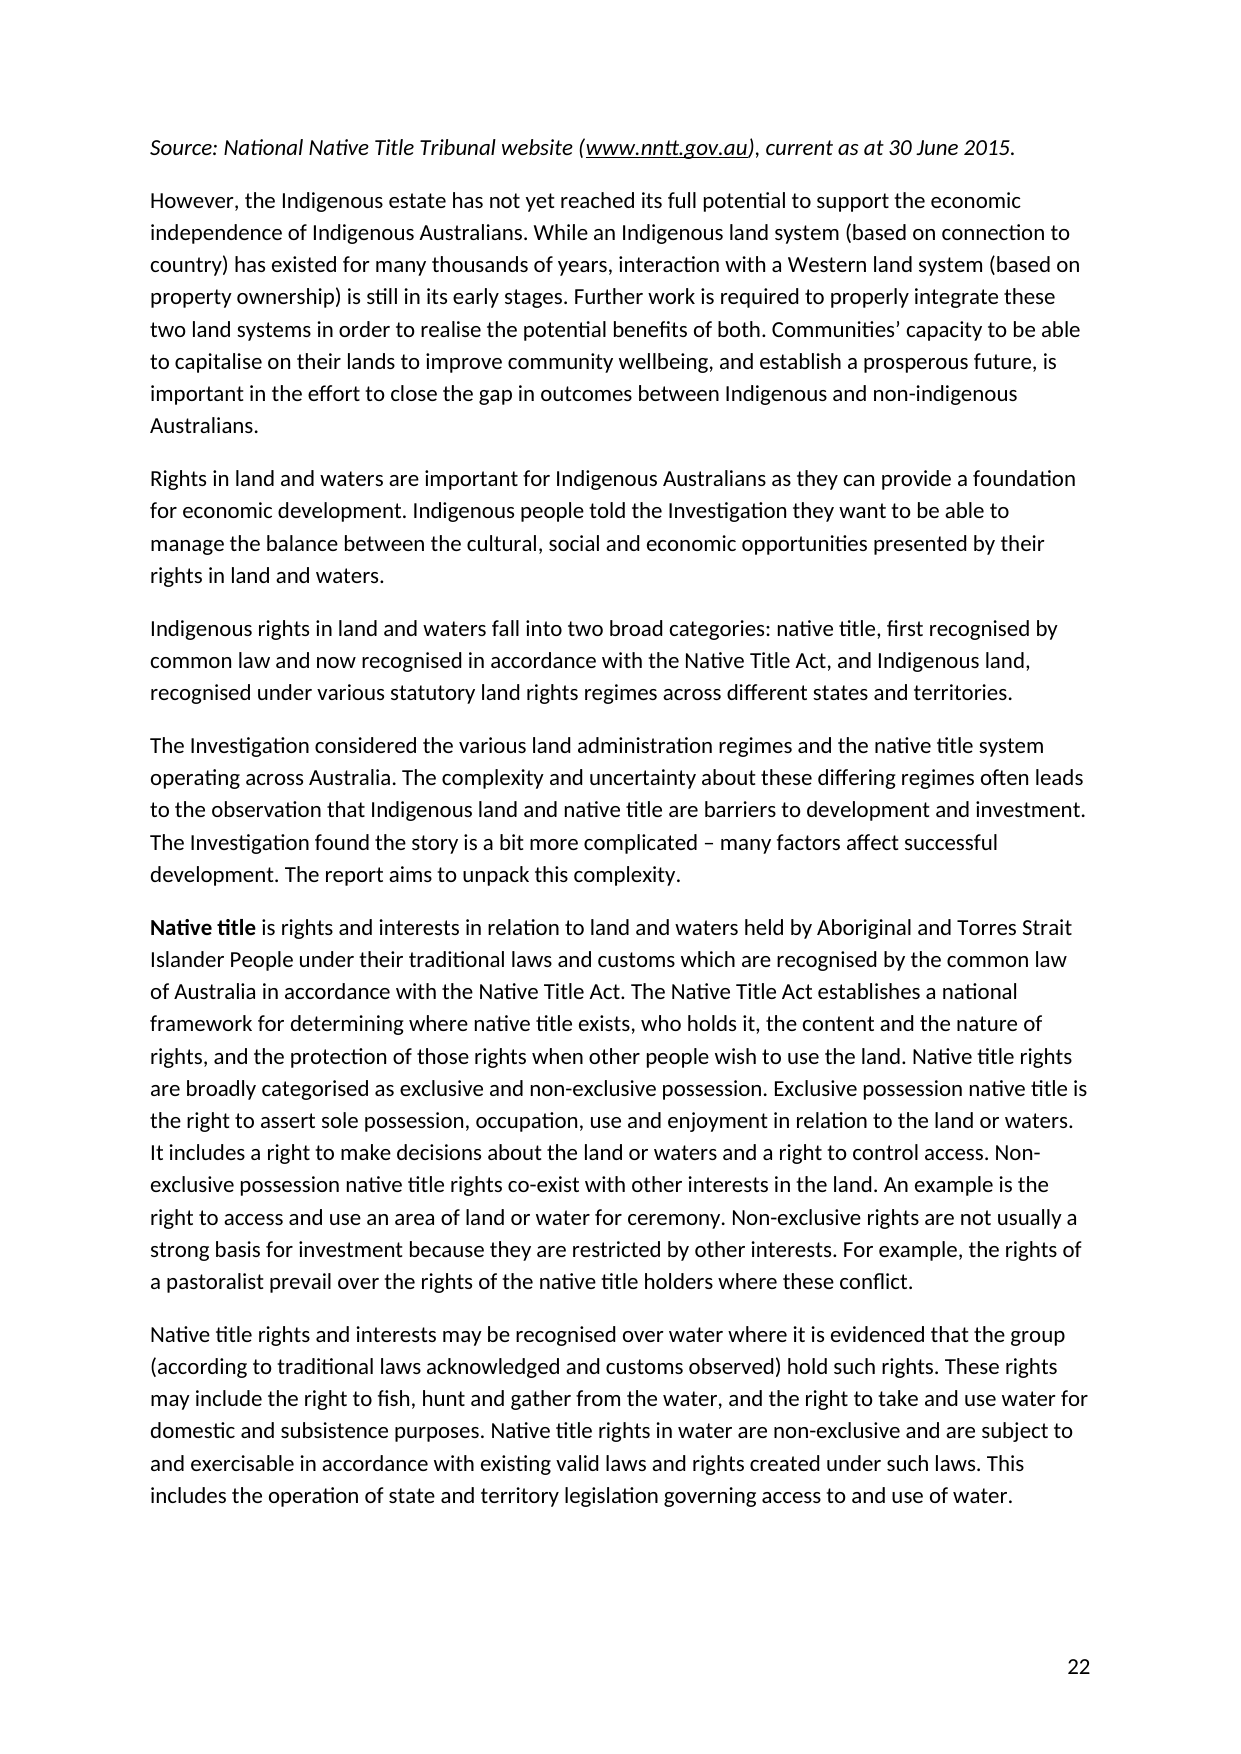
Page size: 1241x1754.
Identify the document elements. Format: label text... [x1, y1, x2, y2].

text Indigenous rights in land and waters fall into two broad categories: native title, first recognised by common law and now recognised in accordance with the Native Title Act, and Indigenous land, recognised under various statutory land rights regimes across different states and territories. [150, 614, 1090, 706]
text Native title is rights and interests in relation to land and waters held by Aboriginal and Torres Strait Islander People under their traditional laws and customs which are recognised by the common law of Australia in accordance with the Native Title Act. The Native Title Act establishes a national framework for determining where native title exists, who holds it, the content and the nature of rights, and the protection of those rights when other people wish to use the land. Native title rights are broadly categorised as exclusive and non-exclusive possession. Exclusive possession native title is the right to assert sole possession, occupation, use and enjoyment in relation to the land or waters. It includes a right to make decisions about the land or waters and a right to control access. Non-exclusive possession native title rights co-exist with other interests in the land. An example is the right to access and use an area of land or water for ceremony. Non-exclusive rights are not usually a strong basis for investment because they are restricted by other interests. For example, the rights of a pastoralist prevail over the rights of the native title holders where these conflict. [150, 913, 1090, 1295]
text Native title rights and interests may be recognised over water where it is evidenced that the group (according to traditional laws acknowledged and customs observed) hold such rights. These rights may include the right to fish, hunt and gather from the water, and the right to take and use water for domestic and subsistence purposes. Native title rights in water are non-exclusive and are subject to and exercisable in accordance with existing valid laws and rights created under such laws. This includes the operation of state and territory legislation governing access to and use of water. [150, 1320, 1090, 1509]
text However, the Indigenous estate has not yet reached its full potential to support the economic independence of Indigenous Australians. While an Indigenous land system (based on connection to country) has existed for many thousands of years, interaction with a Western land system (based on property ownership) is still in its early stages. Further work is required to properly integrate these two land systems in order to realise the potential benefits of both. Communities’ capacity to be able to capitalise on their lands to improve community wellbeing, and establish a prosperous future, is important in the effort to close the gap in outcomes between Indigenous and non-indigenous Australians. [150, 186, 1090, 439]
text The Investigation considered the various land administration regimes and the native title system operating across Australia. The complexity and uncertainty about these differing regimes often leads to the observation that Indigenous land and native title are barriers to development and investment. The Investigation found the story is a bit more complicated – many factors affect successful development. The report aims to unpack this complexity. [150, 731, 1090, 888]
text Source: National Native Title Tribunal website (www.nntt.gov.au), current as at 30 June 2015. [150, 133, 1090, 161]
text Rights in land and waters are important for Indigenous Australians as they can provide a foundation for economic development. Indigenous people told the Investigation they want to be able to manage the balance between the cultural, social and economic opportunities presented by their rights in land and waters. [150, 464, 1090, 589]
